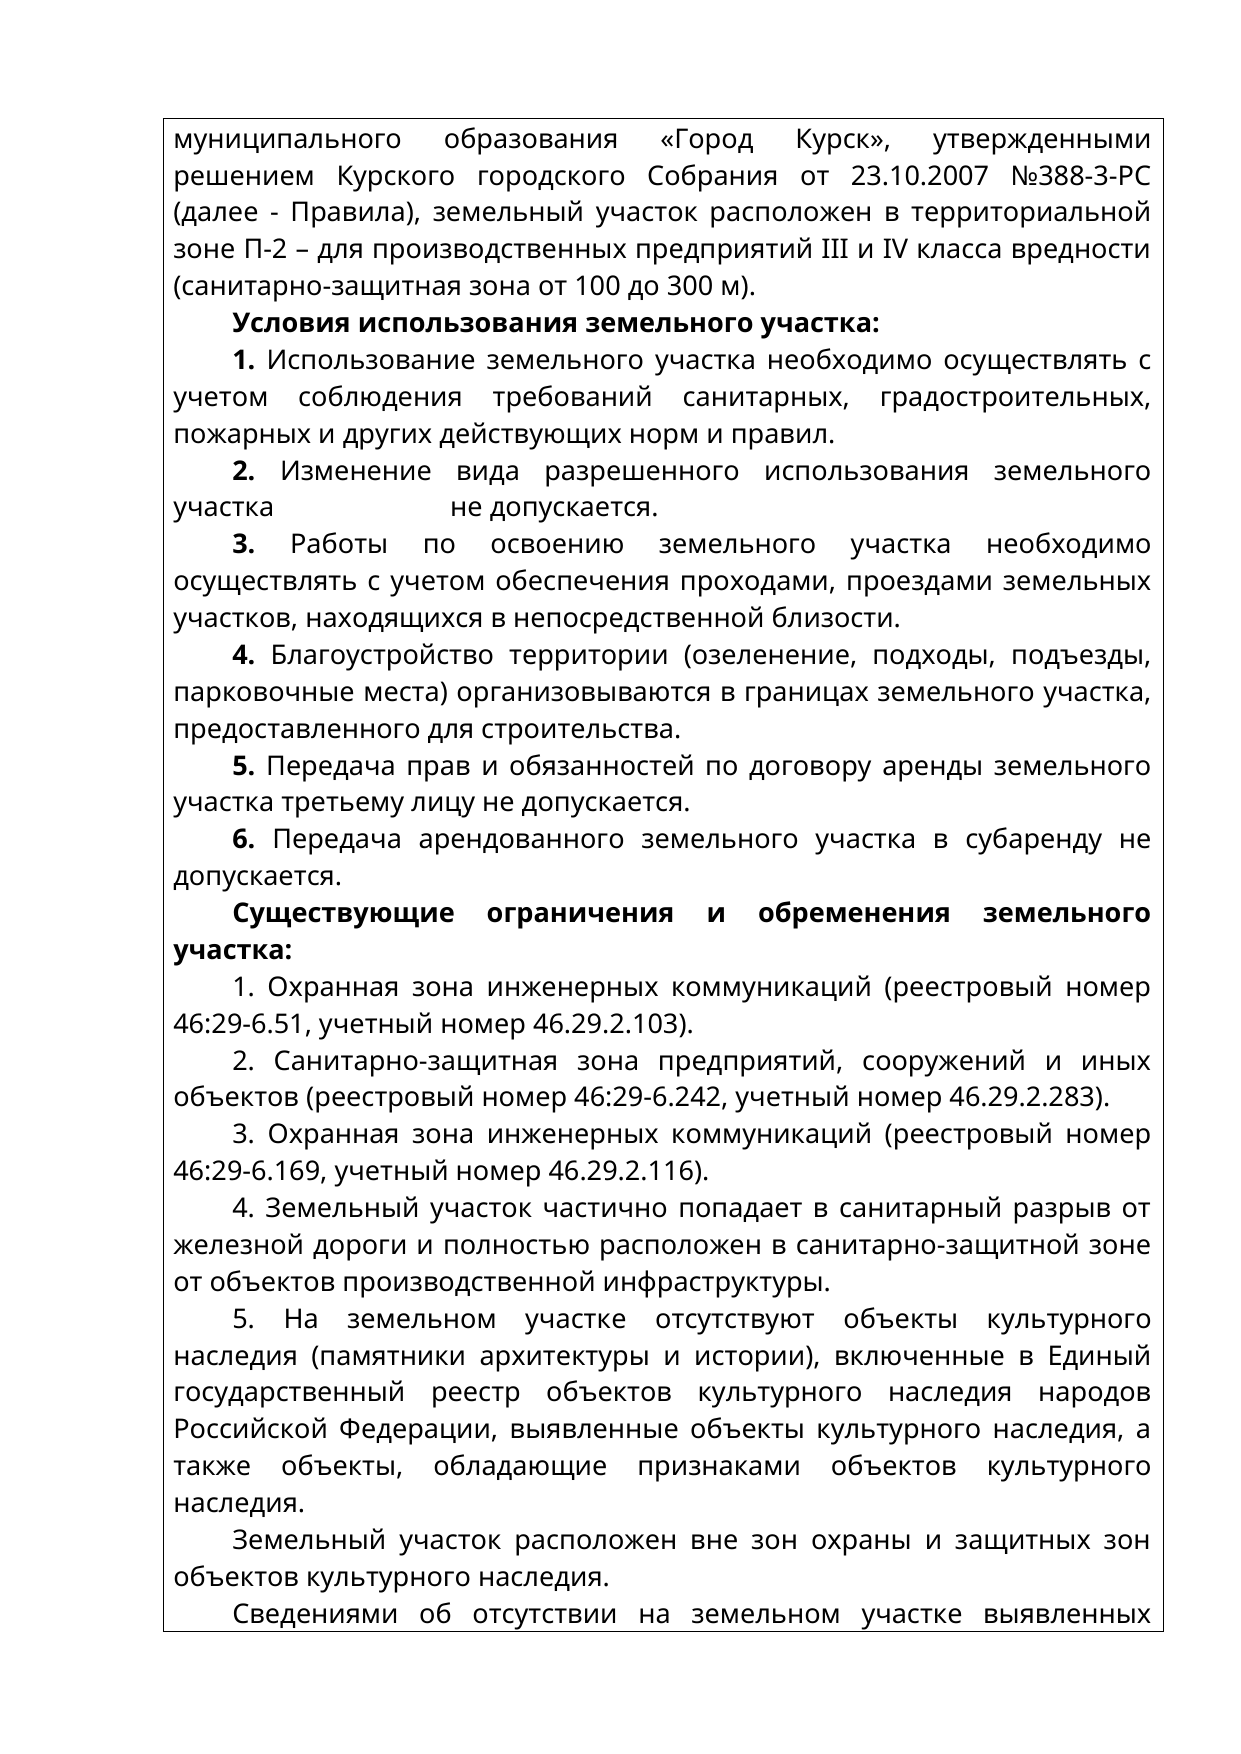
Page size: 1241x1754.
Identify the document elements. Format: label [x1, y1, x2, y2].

table_header [164, 119, 1163, 1631]
